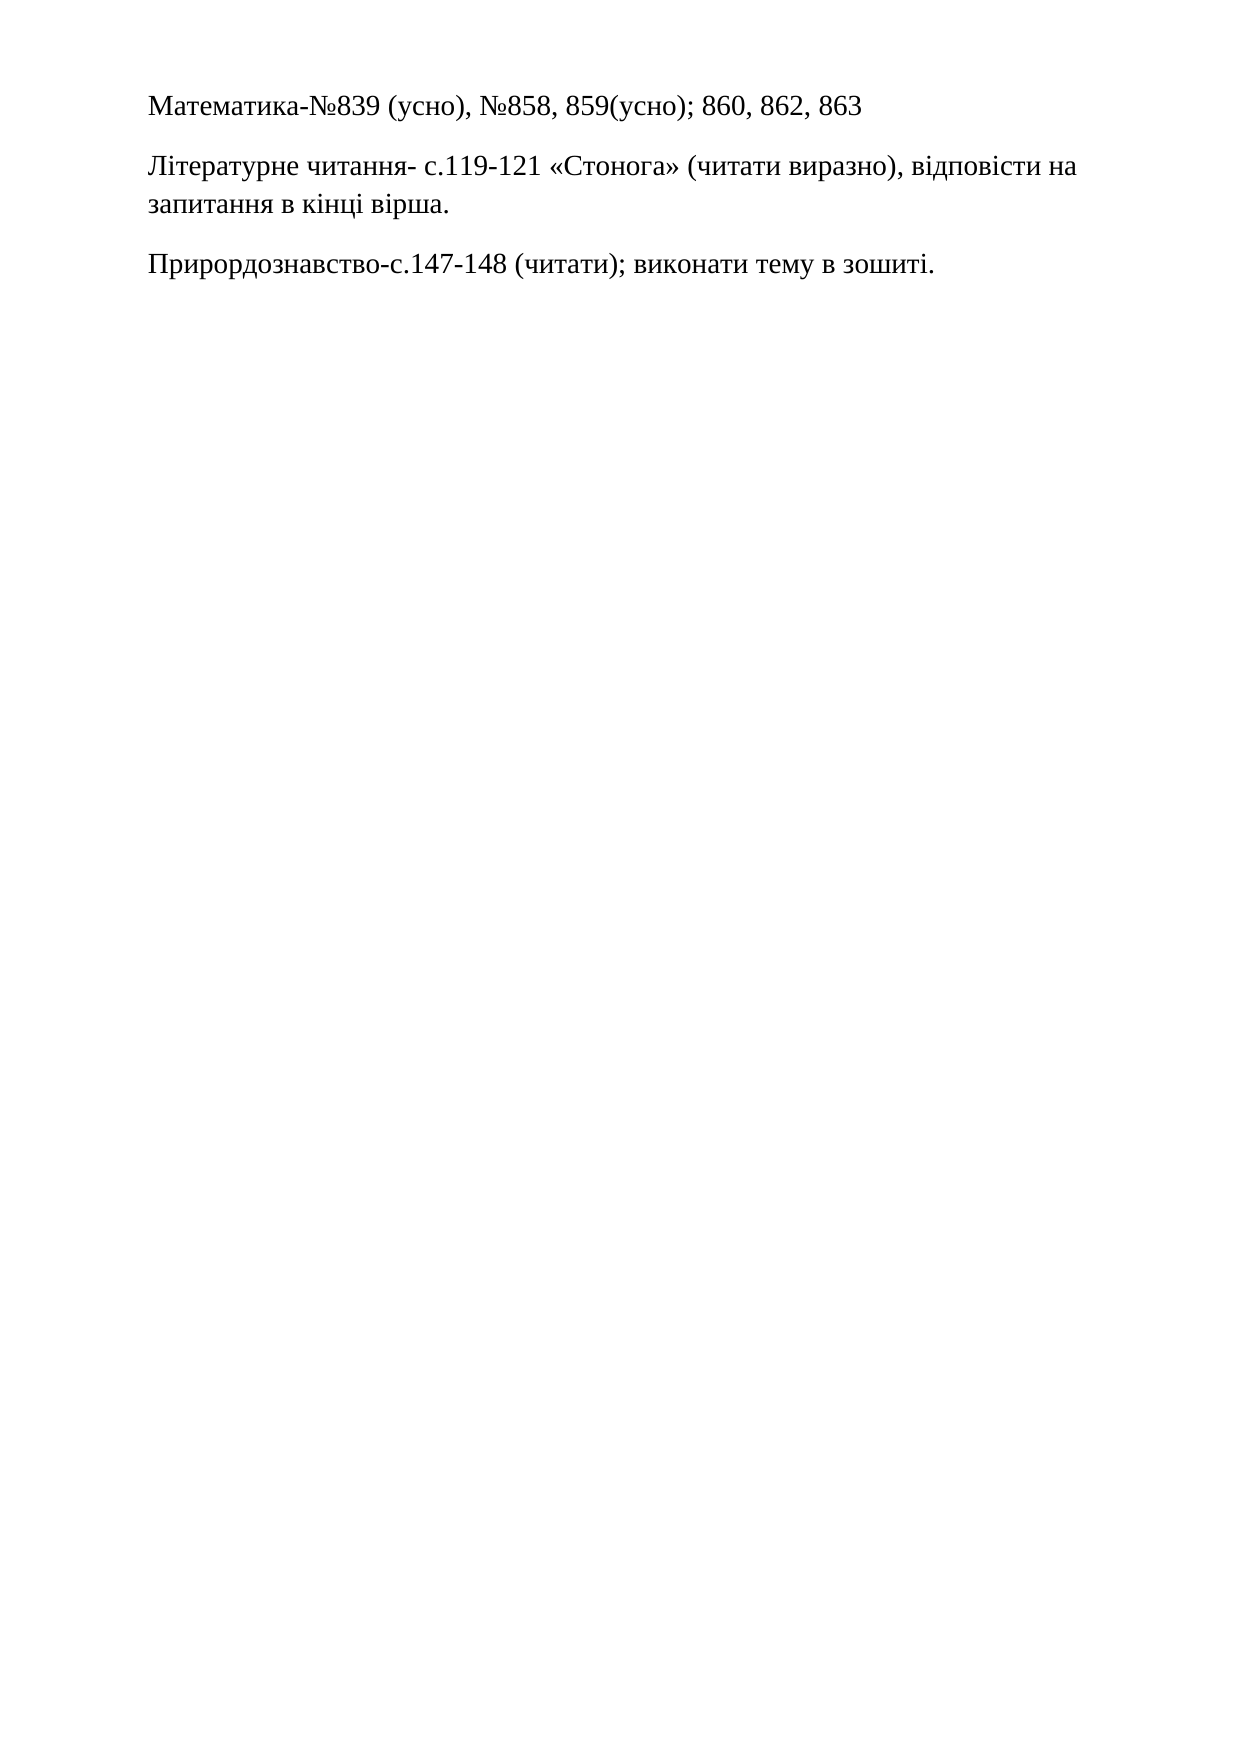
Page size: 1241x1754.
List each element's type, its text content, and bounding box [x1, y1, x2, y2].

text Прирордознавство-с.147-148 (читати); виконати тему в зошиті. [148, 246, 1152, 279]
text Математика-№839 (усно), №858, 859(усно); 860, 862, 863 [148, 88, 1152, 122]
text Літературне читання- с.119-121 «Стонога» (читати виразно), відповісти на запитання в кінці вірша. [148, 148, 1152, 220]
